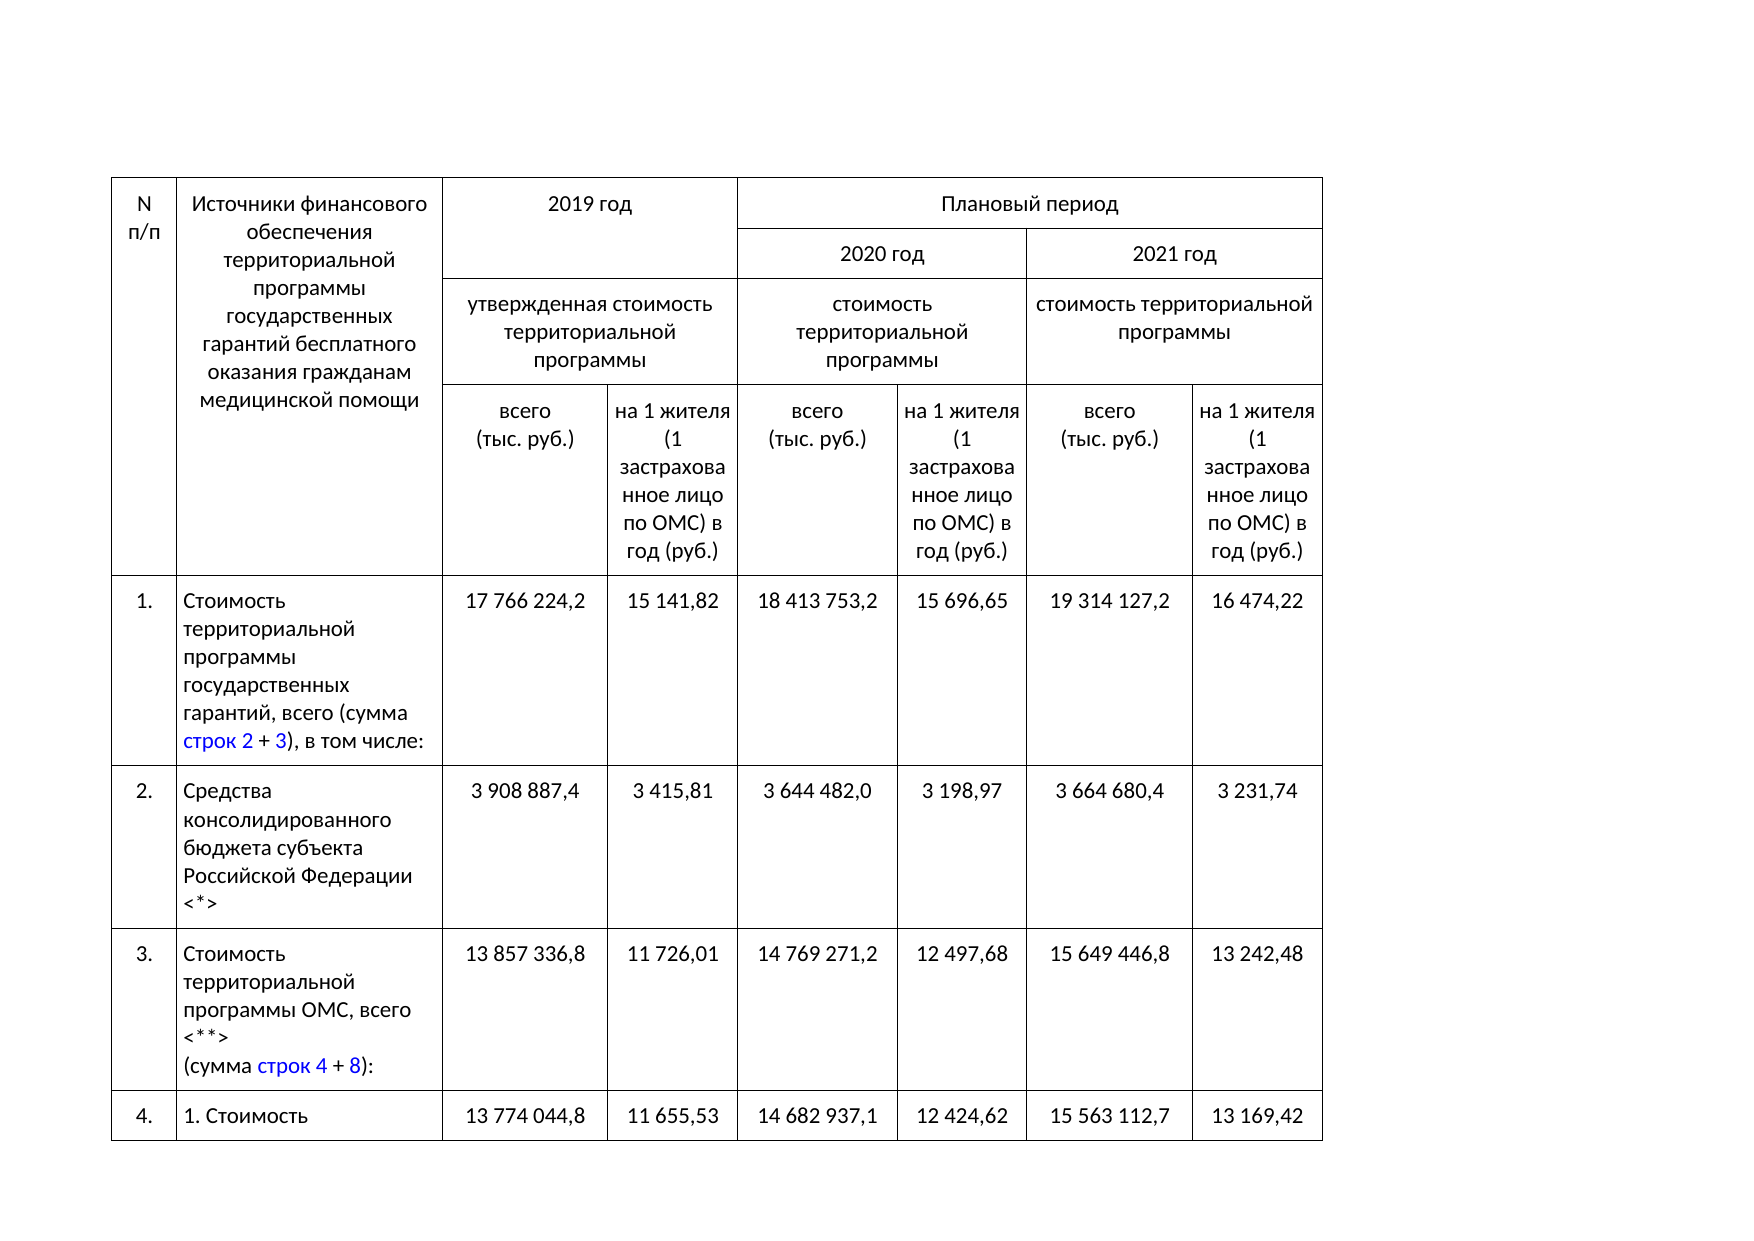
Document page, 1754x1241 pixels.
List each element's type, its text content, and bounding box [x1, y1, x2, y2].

table_cell 13 857 336,8 [443, 929, 607, 1090]
table_cell 14 769 271,2 [738, 929, 897, 1090]
table_cell на 1 жителя (1 застрахованное лицо по ОМС) в год (руб.) [1193, 385, 1322, 574]
table_cell 19 314 127,2 [1027, 576, 1192, 765]
table_cell 17 766 224,2 [443, 576, 607, 765]
table_cell 15 649 446,8 [1027, 929, 1192, 1090]
table_cell 3 664 680,4 [1027, 766, 1192, 927]
table_cell на 1 жителя (1 застрахованное лицо по ОМС) в год (руб.) [608, 385, 737, 574]
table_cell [177, 1091, 442, 1140]
table_cell 3 198,97 [898, 766, 1026, 927]
table_header Источники финансового обеспечения территориальной программы государственных гарантий бесплатного оказания гражданам медицинской помощи [177, 178, 442, 574]
table_cell всего (тыс. руб.) [1027, 385, 1192, 574]
table_cell на 1 жителя (1 застрахованное лицо по ОМС) в год (руб.) [898, 385, 1026, 574]
table_cell 3 231,74 [1193, 766, 1322, 927]
table_cell всего (тыс. руб.) [443, 385, 607, 574]
table_cell стоимость территориальной программы [738, 279, 1026, 384]
table_cell 18 413 753,2 [738, 576, 897, 765]
table_cell 2021 год [1027, 229, 1322, 278]
table_cell 16 474,22 [1193, 576, 1322, 765]
table_cell Средства консолидированного бюджета субъекта Российской Федерации <*> [177, 766, 442, 927]
table_cell Стоимость территориальной программы государственных гарантий, всего (сумма строк 2 + 3), в том числе: [177, 576, 442, 765]
table_cell 11 726,01 [608, 929, 737, 1090]
table_cell стоимость территориальной программы [1027, 279, 1322, 384]
table_cell 12 497,68 [898, 929, 1026, 1090]
table_cell всего (тыс. руб.) [738, 385, 897, 574]
table_cell Стоимость территориальной программы ОМС, всего <**> (сумма строк 4 + 8): [177, 929, 442, 1090]
table_cell 3 644 482,0 [738, 766, 897, 927]
table_cell 13 169,42 [1193, 1091, 1322, 1140]
table_cell 13 774 044,8 [443, 1091, 607, 1140]
table_cell 14 682 937,1 [738, 1091, 897, 1140]
table_cell 15 563 112,7 [1027, 1091, 1192, 1140]
table_cell 15 696,65 [898, 576, 1026, 765]
table_cell 2020 год [738, 229, 1026, 278]
table_cell 11 655,53 [608, 1091, 737, 1140]
table_cell 12 424,62 [898, 1091, 1026, 1140]
table_cell 3 908 887,4 [443, 766, 607, 927]
table_cell 3. [112, 929, 176, 1090]
table_cell 2. [112, 766, 176, 927]
table_cell 3 415,81 [608, 766, 737, 927]
table_header N п/п [112, 178, 176, 574]
table_cell 13 242,48 [1193, 929, 1322, 1090]
table_cell 1. [112, 576, 176, 765]
table_header 2019 год [443, 178, 737, 278]
table_cell утвержденная стоимость территориальной программы [443, 279, 737, 384]
table_cell 4. [112, 1091, 176, 1140]
table_cell 15 141,82 [608, 576, 737, 765]
table_header Плановый период [738, 178, 1322, 227]
